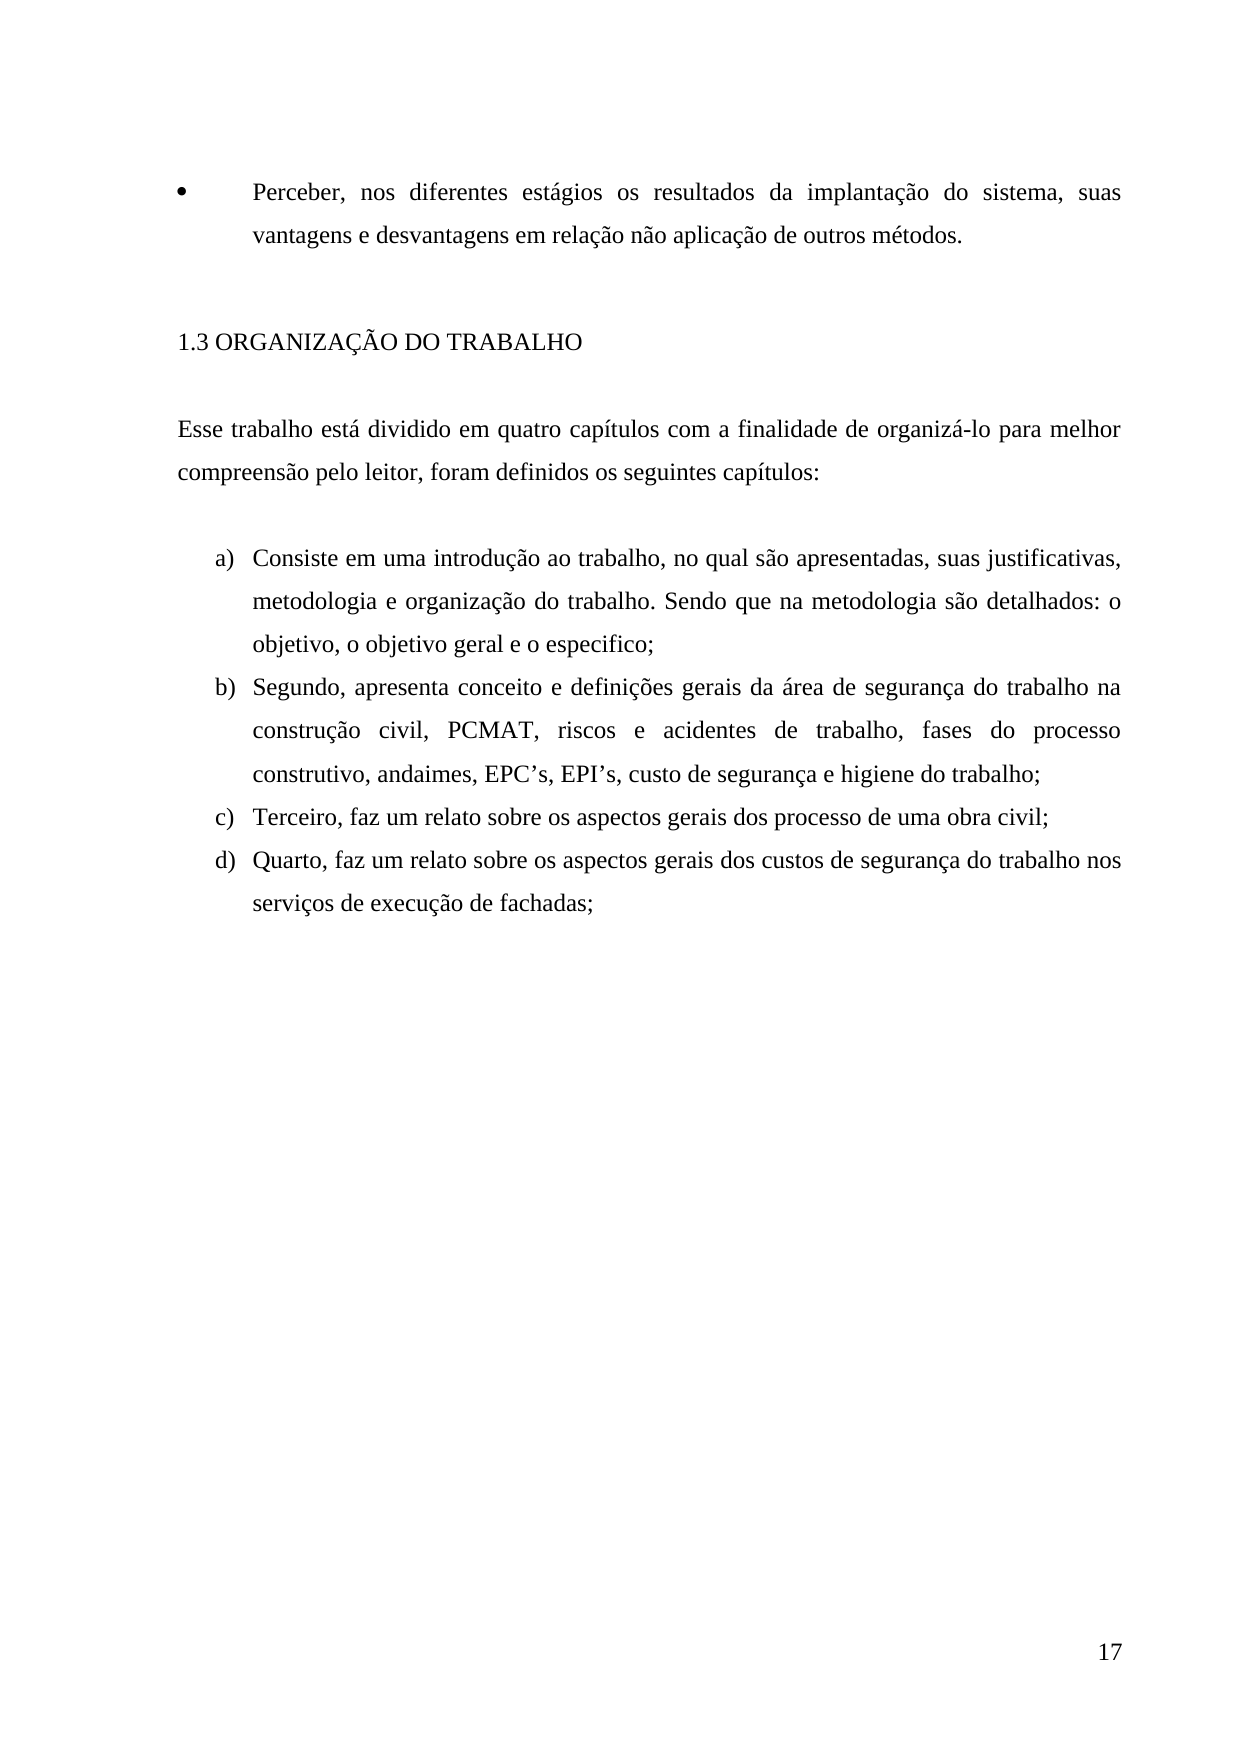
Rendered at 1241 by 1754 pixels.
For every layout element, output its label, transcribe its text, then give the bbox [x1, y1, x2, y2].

list Consiste em uma introdução ao trabalho, no qual são apresentadas, suas justificativas, metodologia e organização do trabalho. Sendo que na metodologia são detalhados: o objetivo, o objetivo geral e o especifico; [215, 543, 1122, 658]
text Esse trabalho está dividido em quatro capítulos com a finalidade de organizá-lo para melhor compreensão pelo leitor, foram definidos os seguintes capítulos: [177, 414, 1122, 486]
list Quarto, faz um relato sobre os aspectos gerais dos custos de segurança do trabalho nos serviços de execução de fachadas; [215, 845, 1122, 917]
text 1.3 ORGANIZAÇÃO DO TRABALHO [177, 327, 1122, 356]
list Terceiro, faz um relato sobre os aspectos gerais dos processo de uma obra civil; [215, 802, 1122, 831]
list Segundo, apresenta conceito e definições gerais da área de segurança do trabalho na construção civil, PCMAT, riscos e acidentes de trabalho, fases do processo construtivo, andaimes, EPC’s, EPI’s, custo de segurança e higiene do trabalho; [215, 672, 1122, 787]
list Perceber, nos diferentes estágios os resultados da implantação do sistema, suas vantagens e desvantagens em relação não aplicação de outros métodos. [177, 177, 1122, 249]
